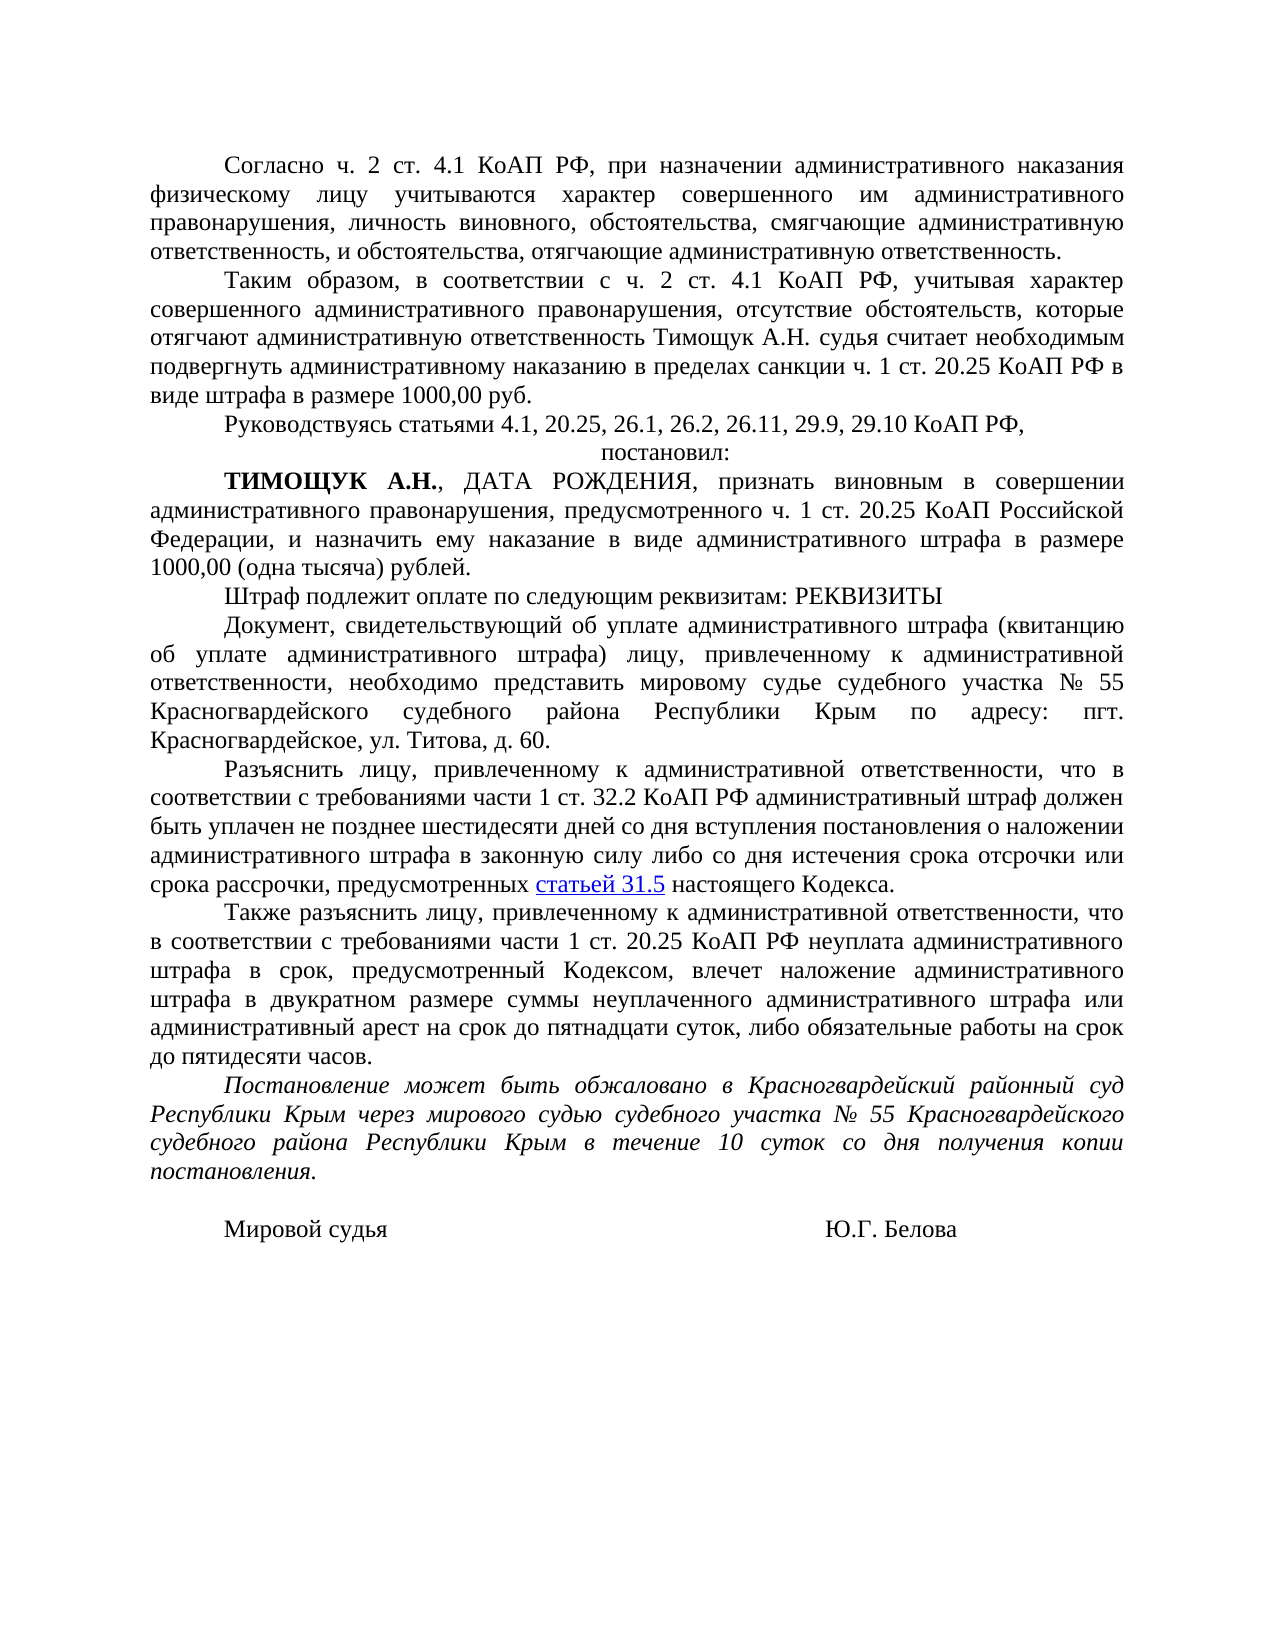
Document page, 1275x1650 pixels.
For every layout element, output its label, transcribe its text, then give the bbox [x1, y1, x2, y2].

text Согласно ч. 2 ст. 4.1 КоАП РФ, при назначении административного наказания физическому лицу учитываются характер совершенного им административного правонарушения, личность виновного, обстоятельства, смягчающие административную ответственность, и обстоятельства, отягчающие административную ответственность. [150, 150, 1125, 265]
text Мировой судья Ю.Г. Белова [150, 1214, 1125, 1242]
text постановил: [150, 437, 1125, 466]
text Также разъяснить лицу, привлеченному к административной ответственности, что в соответствии с требованиями части 1 ст. 20.25 КоАП РФ неуплата административного штрафа в срок, предусмотренный Кодексом, влечет наложение административного штрафа в двукратном размере суммы неуплаченного административного штрафа или административный арест на срок до пятнадцати суток, либо обязательные работы на срок до пятидесяти часов. [150, 897, 1125, 1070]
text Таким образом, в соответствии с ч. 2 ст. 4.1 КоАП РФ, учитывая характер совершенного административного правонарушения, отсутствие обстоятельств, которые отягчают административную ответственность Тимощук А.Н. судья считает необходимым подвергнуть административному наказанию в пределах санкции ч. 1 ст. 20.25 КоАП РФ в виде штрафа в размере 1000,00 руб. [150, 265, 1125, 409]
text Руководствуясь статьями 4.1, 20.25, 26.1, 26.2, 26.11, 29.9, 29.10 КоАП РФ, [150, 409, 1125, 437]
text Документ, свидетельствующий об уплате административного штрафа (квитанцию об уплате административного штрафа) лицу, привлеченному к административной ответственности, необходимо представить мировому судье судебного участка № 55 Красногвардейского судебного района Республики Крым по адресу: пгт. Красногвардейское, ул. Титова, д. 60. [150, 610, 1125, 754]
text Постановление может быть обжаловано в Красногвардейский районный суд Республики Крым через мирового судью судебного участка № 55 Красногвардейского судебного района Республики Крым в течение 10 суток со дня получения копии постановления. [150, 1070, 1125, 1185]
text Штраф подлежит оплате по следующим реквизитам: РЕКВИЗИТЫ [150, 581, 1125, 610]
text ТИМОЩУК А.Н., ДАТА РОЖДЕНИЯ, признать виновным в совершении административного правонарушения, предусмотренного ч. 1 ст. 20.25 КоАП Российской Федерации, и назначить ему наказание в виде административного штрафа в размере 1000,00 (одна тысяча) рублей. [150, 466, 1125, 581]
text Разъяснить лицу, привлеченному к административной ответственности, что в соответствии с требованиями части 1 ст. 32.2 КоАП РФ административный штраф должен быть уплачен не позднее шестидесяти дней со дня вступления постановления о наложении административного штрафа в законную силу либо со дня истечения срока отсрочки или срока рассрочки, предусмотренных статьей 31.5 настоящего Кодекса. [150, 754, 1125, 897]
